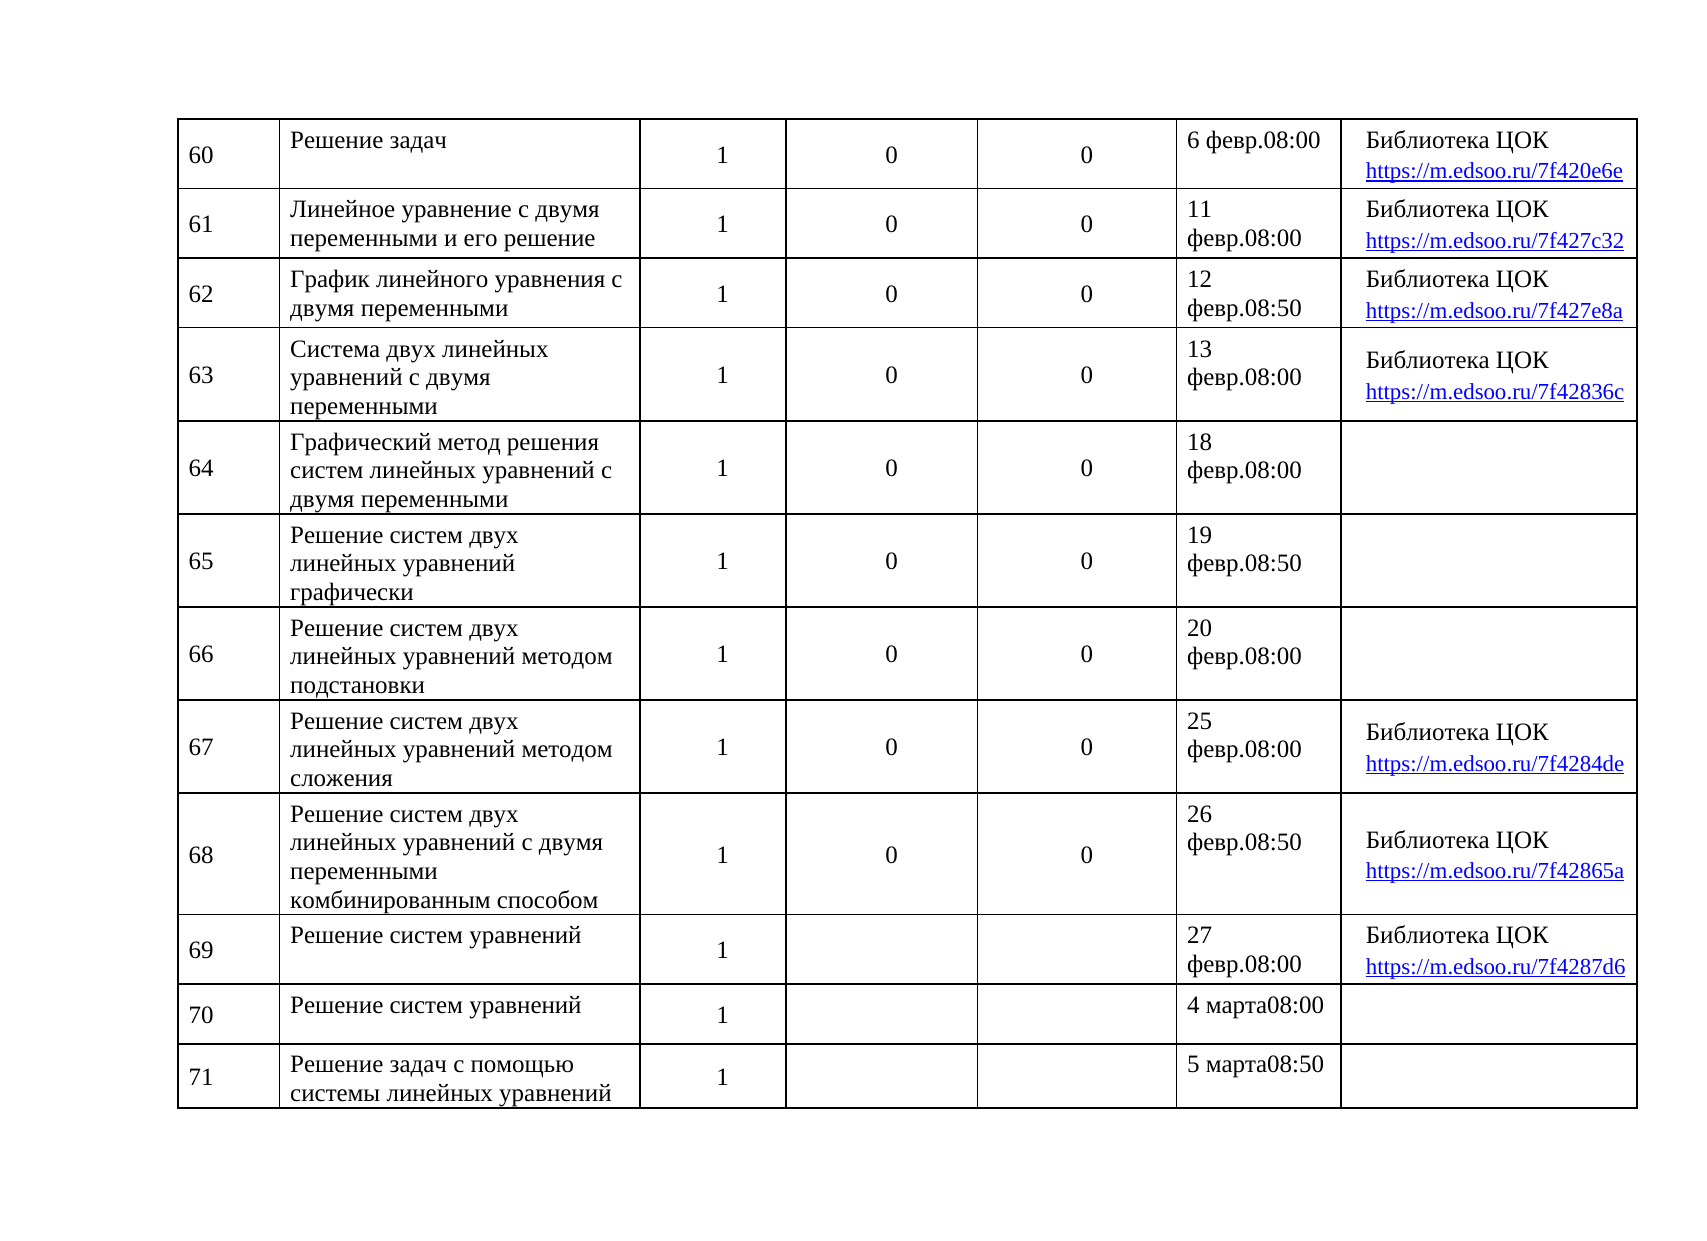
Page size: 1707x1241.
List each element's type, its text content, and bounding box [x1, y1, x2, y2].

table_cell 4 марта08:00 [1177, 985, 1340, 1043]
table_cell 62 [179, 259, 279, 327]
table_cell 0 [978, 608, 1176, 699]
table_cell 26 февр.08:50 [1177, 794, 1340, 914]
table_cell Библиотека ЦОК https://m.edsoo.ru/7f4287d6 [1342, 915, 1636, 983]
table_cell Библиотека ЦОК https://m.edsoo.ru/7f427e8a [1342, 259, 1636, 327]
table_cell Библиотека ЦОК https://m.edsoo.ru/7f42836c [1342, 328, 1636, 420]
table_cell 64 [179, 422, 279, 513]
table_cell Решение систем уравнений [280, 915, 639, 983]
table_cell 0 [978, 701, 1176, 792]
table_cell [787, 985, 977, 1043]
table_cell 0 [787, 515, 977, 606]
table_cell 70 [179, 985, 279, 1043]
table_cell 69 [179, 915, 279, 983]
table_cell 65 [179, 515, 279, 606]
table_cell 0 [787, 701, 977, 792]
table_cell 60 [179, 120, 279, 188]
table_cell 67 [179, 701, 279, 792]
table_cell Система двух линейных уравнений с двумя переменными [280, 328, 639, 420]
table_cell 0 [787, 328, 977, 420]
table_cell 0 [978, 422, 1176, 513]
table_cell Решение систем двух линейных уравнений методом подстановки [280, 608, 639, 699]
table_cell График линейного уравнения с двумя переменными [280, 259, 639, 327]
table_cell 5 марта08:50 [1177, 1045, 1340, 1107]
table_cell 63 [179, 328, 279, 420]
table_cell 1 [641, 701, 785, 792]
table_cell 6 февр.08:00 [1177, 120, 1340, 188]
table_cell Графический метод решения систем линейных уравнений с двумя переменными [280, 422, 639, 513]
table_cell 27 февр.08:00 [1177, 915, 1340, 983]
table_cell 1 [641, 794, 785, 914]
table_cell [1342, 985, 1636, 1043]
table_cell 1 [641, 608, 785, 699]
table_cell 0 [978, 189, 1176, 257]
table_cell 1 [641, 189, 785, 257]
table_cell 18 февр.08:00 [1177, 422, 1340, 513]
table_cell Решение систем двух линейных уравнений с двумя переменными комбинированным способом [280, 794, 639, 914]
table_cell 13 февр.08:00 [1177, 328, 1340, 420]
table_cell 19 февр.08:50 [1177, 515, 1340, 606]
table_cell 1 [641, 1045, 785, 1107]
table_cell 0 [787, 608, 977, 699]
table_cell 1 [641, 985, 785, 1043]
table_cell [1342, 422, 1636, 513]
table_cell Решение задач [280, 120, 639, 188]
table_cell Библиотека ЦОК https://m.edsoo.ru/7f4284de [1342, 701, 1636, 792]
table_cell Решение систем двух линейных уравнений графически [280, 515, 639, 606]
table_cell [978, 1045, 1176, 1107]
table_cell Библиотека ЦОК https://m.edsoo.ru/7f427c32 [1342, 189, 1636, 257]
table_cell 68 [179, 794, 279, 914]
table_cell 1 [641, 120, 785, 188]
table_cell 71 [179, 1045, 279, 1107]
table_cell [978, 915, 1176, 983]
table_cell 1 [641, 259, 785, 327]
table_cell 0 [978, 794, 1176, 914]
table_cell Решение систем двух линейных уравнений методом сложения [280, 701, 639, 792]
table_cell 0 [787, 120, 977, 188]
table_cell 0 [787, 794, 977, 914]
table_cell 0 [978, 328, 1176, 420]
table_cell 20 февр.08:00 [1177, 608, 1340, 699]
table_cell 1 [641, 515, 785, 606]
table_cell 1 [641, 915, 785, 983]
table_cell [787, 1045, 977, 1107]
table_cell [1342, 515, 1636, 606]
table_cell [1342, 1045, 1636, 1107]
table_cell Библиотека ЦОК https://m.edsoo.ru/7f42865a [1342, 794, 1636, 914]
table_cell [978, 985, 1176, 1043]
table_cell Библиотека ЦОК https://m.edsoo.ru/7f420e6e [1342, 120, 1636, 188]
table_cell Линейное уравнение с двумя переменными и его решение [280, 189, 639, 257]
table_cell Решение задач с помощью системы линейных уравнений [280, 1045, 639, 1107]
table_cell 0 [787, 189, 977, 257]
table_cell [787, 915, 977, 983]
table_cell 0 [787, 422, 977, 513]
table_cell 61 [179, 189, 279, 257]
table_cell 1 [641, 422, 785, 513]
table_cell 0 [787, 259, 977, 327]
table_cell 0 [978, 120, 1176, 188]
table_cell 12 февр.08:50 [1177, 259, 1340, 327]
table_cell [1342, 608, 1636, 699]
table_cell 25 февр.08:00 [1177, 701, 1340, 792]
table_cell 66 [179, 608, 279, 699]
table_cell 1 [641, 328, 785, 420]
table_cell 0 [978, 515, 1176, 606]
table_cell 11 февр.08:00 [1177, 189, 1340, 257]
table_cell 0 [978, 259, 1176, 327]
table_cell Решение систем уравнений [280, 985, 639, 1043]
